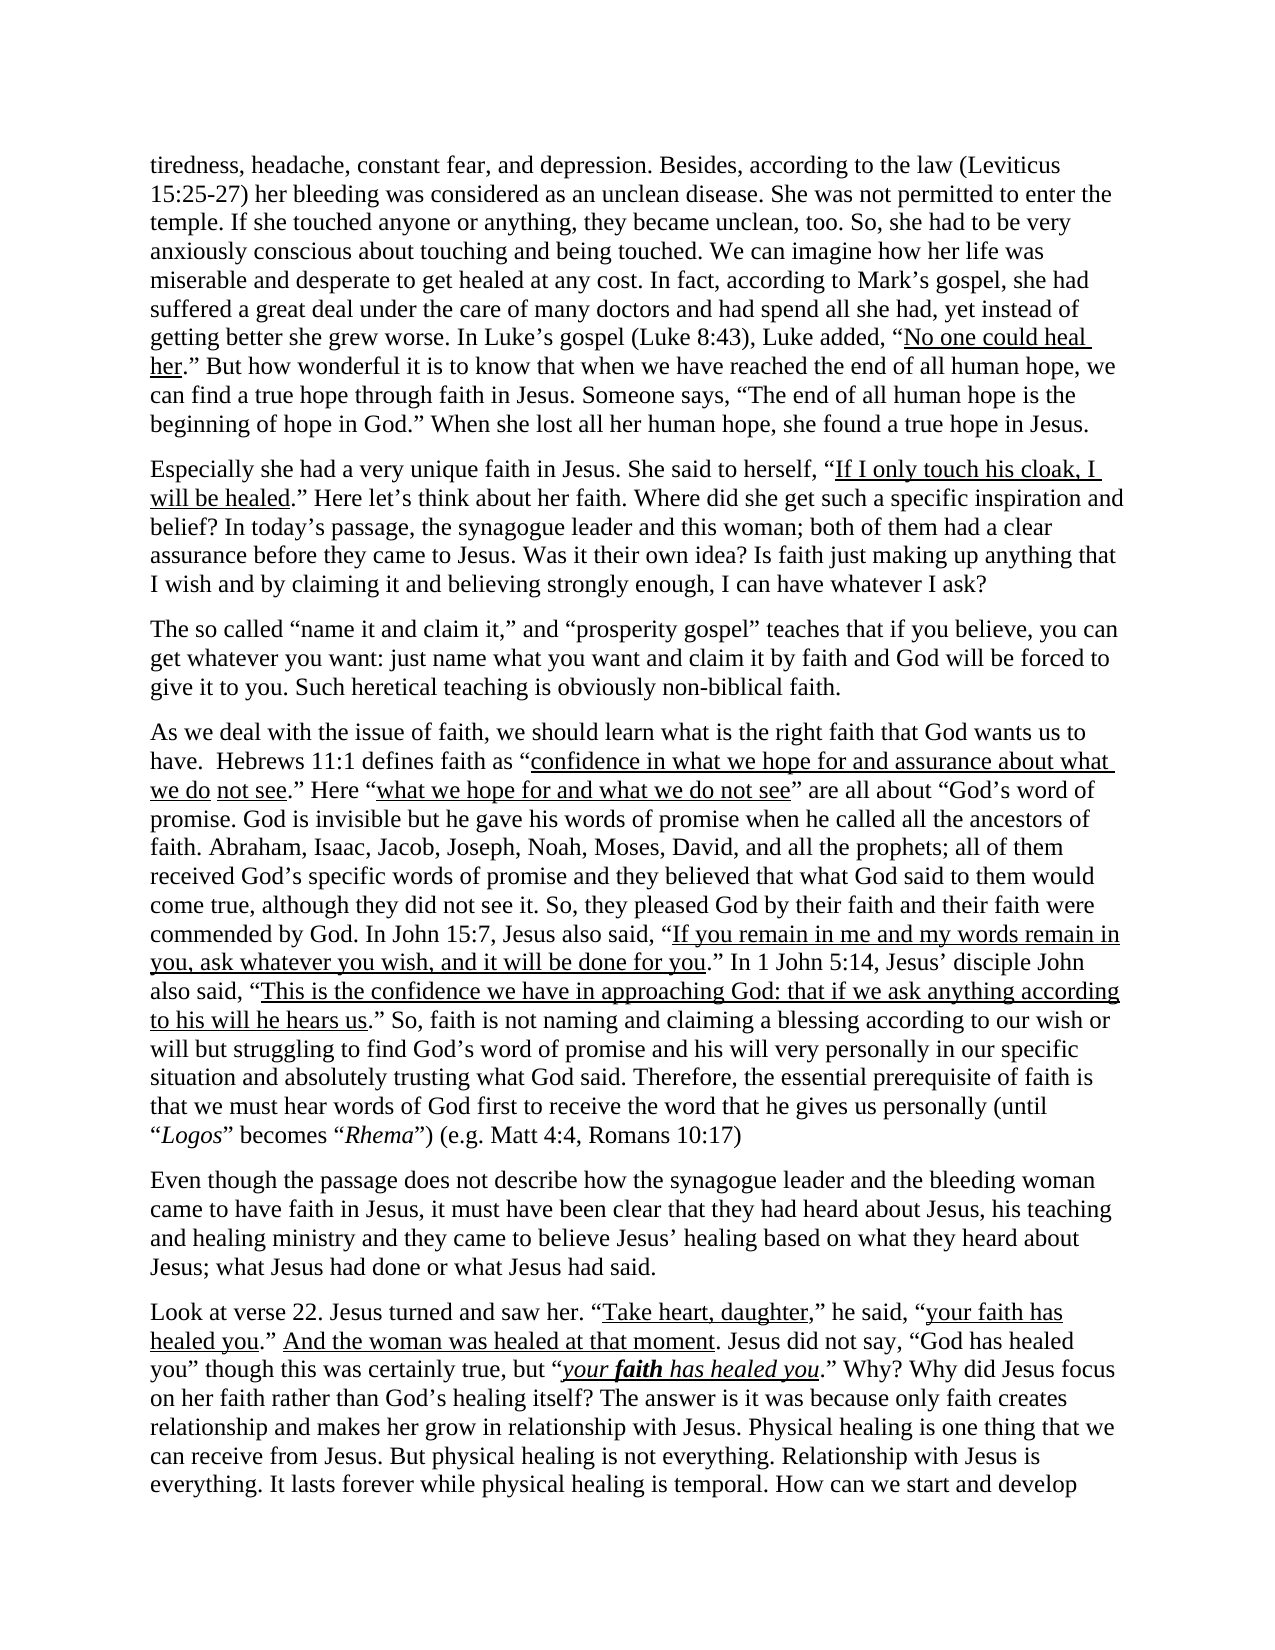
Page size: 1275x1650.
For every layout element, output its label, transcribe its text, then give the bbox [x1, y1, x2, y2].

text The so called “name it and claim it,” and “prosperity gospel” teaches that if you believe, you can get whatever you want: just name what you want and claim it by faith and God will be forced to give it to you. Such heretical teaching is obviously non-biblical faith. [150, 614, 1125, 701]
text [150, 1297, 1125, 1498]
text Especially she had a very unique faith in Jesus. She said to herself, “If I only touch his cloak, I will be healed.” Here let’s think about her faith. Where did she get such a specific inspiration and belief? In today’s passage, the synagogue leader and this woman; both of them had a clear assurance before they came to Jesus. Was it their own idea? Is faith just making up anything that I wish and by claiming it and believing strongly enough, I can have whatever I ask? [150, 454, 1125, 598]
text Even though the passage does not describe how the synagogue leader and the bleeding woman came to have faith in Jesus, it must have been clear that they had heard about Jesus, his teaching and healing ministry and they came to believe Jesus’ healing based on what they heard about Jesus; what Jesus had done or what Jesus had said. [150, 1165, 1125, 1280]
text As we deal with the issue of faith, we should learn what is the right faith that God wants us to have. Hebrews 11:1 defines faith as “confidence in what we hope for and assurance about what we do not see.” Here “what we hope for and what we do not see” are all about “God’s word of promise. God is invisible but he gave his words of promise when he called all the ancestors of faith. Abraham, Isaac, Jacob, Joseph, Noah, Moses, David, and all the prophets; all of them received God’s specific words of promise and they believed that what God said to them would come true, although they did not see it. So, they pleased God by their faith and their faith were commended by God. In John 15:7, Jesus also said, “If you remain in me and my words remain in you, ask whatever you wish, and it will be done for you.” In 1 John 5:14, Jesus’ disciple John also said, “This is the confidence we have in approaching God: that if we ask anything according to his will he hears us.” So, faith is not naming and claiming a blessing according to our wish or will but struggling to find God’s word of promise and his will very personally in our specific situation and absolutely trusting what God said. Therefore, the essential prerequisite of faith is that we must hear words of God first to receive the word that he gives us personally (until “Logos” becomes “Rhema”) (e.g. Matt 4:4, Romans 10:17) [150, 717, 1125, 1149]
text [150, 150, 1125, 437]
